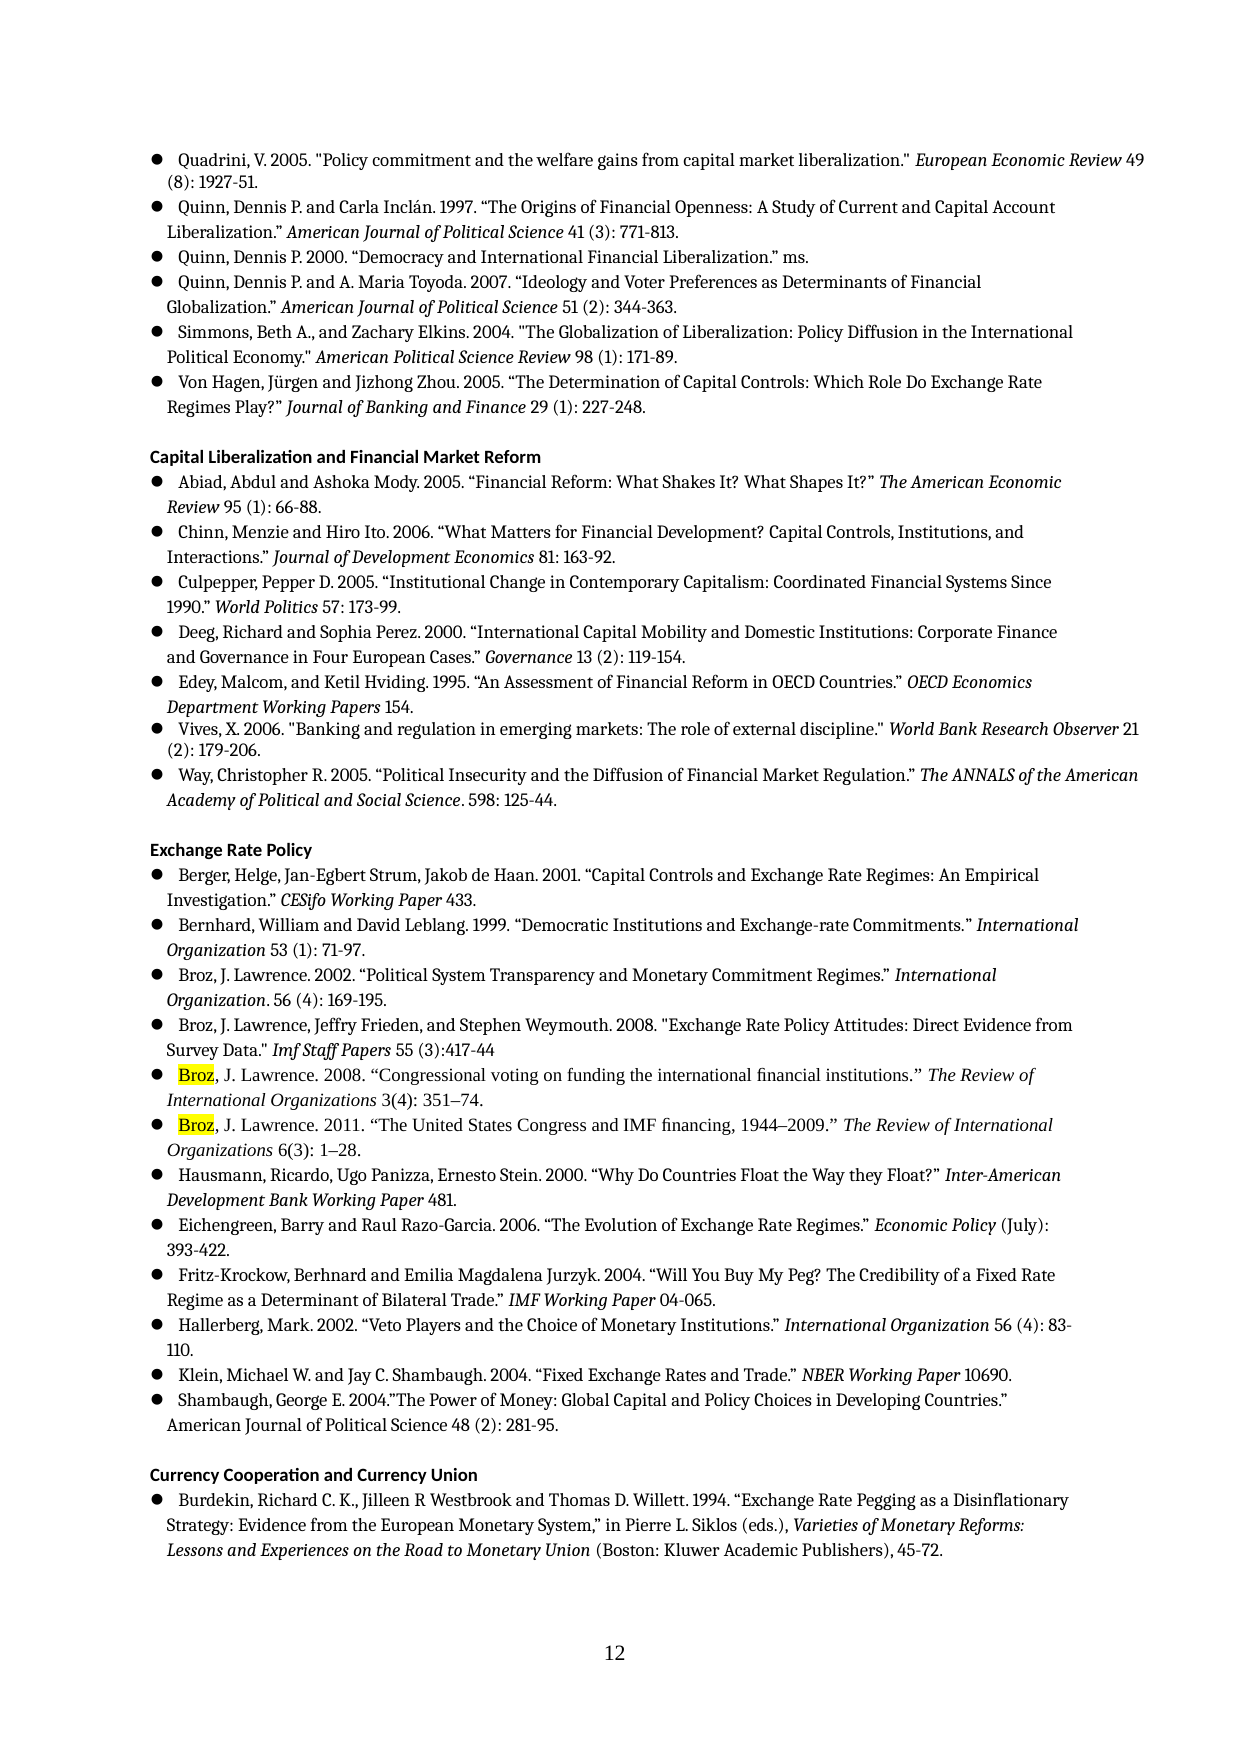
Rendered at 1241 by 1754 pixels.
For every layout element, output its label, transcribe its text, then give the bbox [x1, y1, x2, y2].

list Klein, Michael W. and Jay C. Shambaugh. 2004. “Fixed Exchange Rates and Trade.” NBER Working Paper 10690. [150, 1361, 1079, 1386]
list Abiad, Abdul and Ashoka Mody. 2005. “Financial Reform: What Shakes It? What Shapes It?” The American Economic Review 95 (1): 66-88. [150, 468, 1079, 518]
list Deeg, Richard and Sophia Perez. 2000. “International Capital Mobility and Domestic Institutions: Corporate Finance and Governance in Four European Cases.” Governance 13 (2): 119-154. [150, 618, 1079, 668]
list Fritz-Krockow, Berhnard and Emilia Magdalena Jurzyk. 2004. “Will You Buy My Peg? The Credibility of a Fixed Rate Regime as a Determinant of Bilateral Trade.” IMF Working Paper 04-065. [150, 1261, 1079, 1311]
list Broz, J. Lawrence. 2011. “The United States Congress and IMF ﬁnancing, 1944–2009.” The Review of International Organizations 6(3): 1–28. [150, 1111, 1079, 1161]
list Broz, J. Lawrence, Jeffry Frieden, and Stephen Weymouth. 2008. "Exchange Rate Policy Attitudes: Direct Evidence from Survey Data." Imf Staff Papers 55 (3):417-44 [150, 1011, 1079, 1061]
text Currency Cooperation and Currency Union [150, 1461, 1079, 1486]
list Quinn, Dennis P. 2000. “Democracy and International Financial Liberalization.” ms. [150, 243, 1079, 268]
list Quadrini, V. 2005. "Policy commitment and the welfare gains from capital market liberalization." European Economic Review 49 (8): 1927-51. [150, 150, 1154, 193]
list Quinn, Dennis P. and Carla Inclán. 1997. “The Origins of Financial Openness: A Study of Current and Capital Account Liberalization.” American Journal of Political Science 41 (3): 771-813. [150, 193, 1079, 243]
list Way, Christopher R. 2005. “Political Insecurity and the Diffusion of Financial Market Regulation.” The ANNALS of the American Academy of Political and Social Science. 598: 125-44. [150, 761, 1154, 811]
list Chinn, Menzie and Hiro Ito. 2006. “What Matters for Financial Development? Capital Controls, Institutions, and Interactions.” Journal of Development Economics 81: 163-92. [150, 518, 1079, 568]
list Broz, J. Lawrence. 2002. “Political System Transparency and Monetary Commitment Regimes.” International Organization. 56 (4): 169-195. [150, 961, 1079, 1011]
list Shambaugh, George E. 2004.”The Power of Money: Global Capital and Policy Choices in Developing Countries.” American Journal of Political Science 48 (2): 281-95. [150, 1386, 1079, 1436]
text Exchange Rate Policy [150, 836, 1079, 861]
list Berger, Helge, Jan-Egbert Strum, Jakob de Haan. 2001. “Capital Controls and Exchange Rate Regimes: An Empirical Investigation.” CESifo Working Paper 433. [150, 861, 1079, 911]
list Hausmann, Ricardo, Ugo Panizza, Ernesto Stein. 2000. “Why Do Countries Float the Way they Float?” Inter-American Development Bank Working Paper 481. [150, 1161, 1079, 1211]
list Von Hagen, Jürgen and Jizhong Zhou. 2005. “The Determination of Capital Controls: Which Role Do Exchange Rate Regimes Play?” Journal of Banking and Finance 29 (1): 227-248. [150, 368, 1079, 418]
list Culpepper, Pepper D. 2005. “Institutional Change in Contemporary Capitalism: Coordinated Financial Systems Since 1990.” World Politics 57: 173-99. [150, 568, 1079, 618]
list Broz, J. Lawrence. 2008. “Congressional voting on funding the international ﬁnancial institutions.” The Review of International Organizations 3(4): 351–74. [150, 1061, 1079, 1111]
list Burdekin, Richard C. K., Jilleen R Westbrook and Thomas D. Willett. 1994. “Exchange Rate Pegging as a Disinflationary Strategy: Evidence from the European Monetary System,” in Pierre L. Siklos (eds.), Varieties of Monetary Reforms: Lessons and Experiences on the Road to Monetary Union (Boston: Kluwer Academic Publishers), 45-72. [150, 1486, 1079, 1561]
list Hallerberg, Mark. 2002. “Veto Players and the Choice of Monetary Institutions.” International Organization 56 (4): 83-110. [150, 1311, 1079, 1361]
list Quinn, Dennis P. and A. Maria Toyoda. 2007. “Ideology and Voter Preferences as Determinants of Financial Globalization.” American Journal of Political Science 51 (2): 344-363. [150, 268, 1079, 318]
list Eichengreen, Barry and Raul Razo-Garcia. 2006. “The Evolution of Exchange Rate Regimes.” Economic Policy (July): 393-422. [150, 1211, 1079, 1261]
list Edey, Malcom, and Ketil Hviding. 1995. “An Assessment of Financial Reform in OECD Countries.” OECD Economics Department Working Papers 154. [150, 668, 1079, 718]
list Vives, X. 2006. "Banking and regulation in emerging markets: The role of external discipline." World Bank Research Observer 21 (2): 179-206. [150, 718, 1154, 761]
list Simmons, Beth A., and Zachary Elkins. 2004. "The Globalization of Liberalization: Policy Diffusion in the International Political Economy." American Political Science Review 98 (1): 171-89. [150, 318, 1079, 368]
text Capital Liberalization and Financial Market Reform [150, 443, 1079, 468]
list Bernhard, William and David Leblang. 1999. “Democratic Institutions and Exchange-rate Commitments.” International Organization 53 (1): 71-97. [150, 911, 1079, 961]
